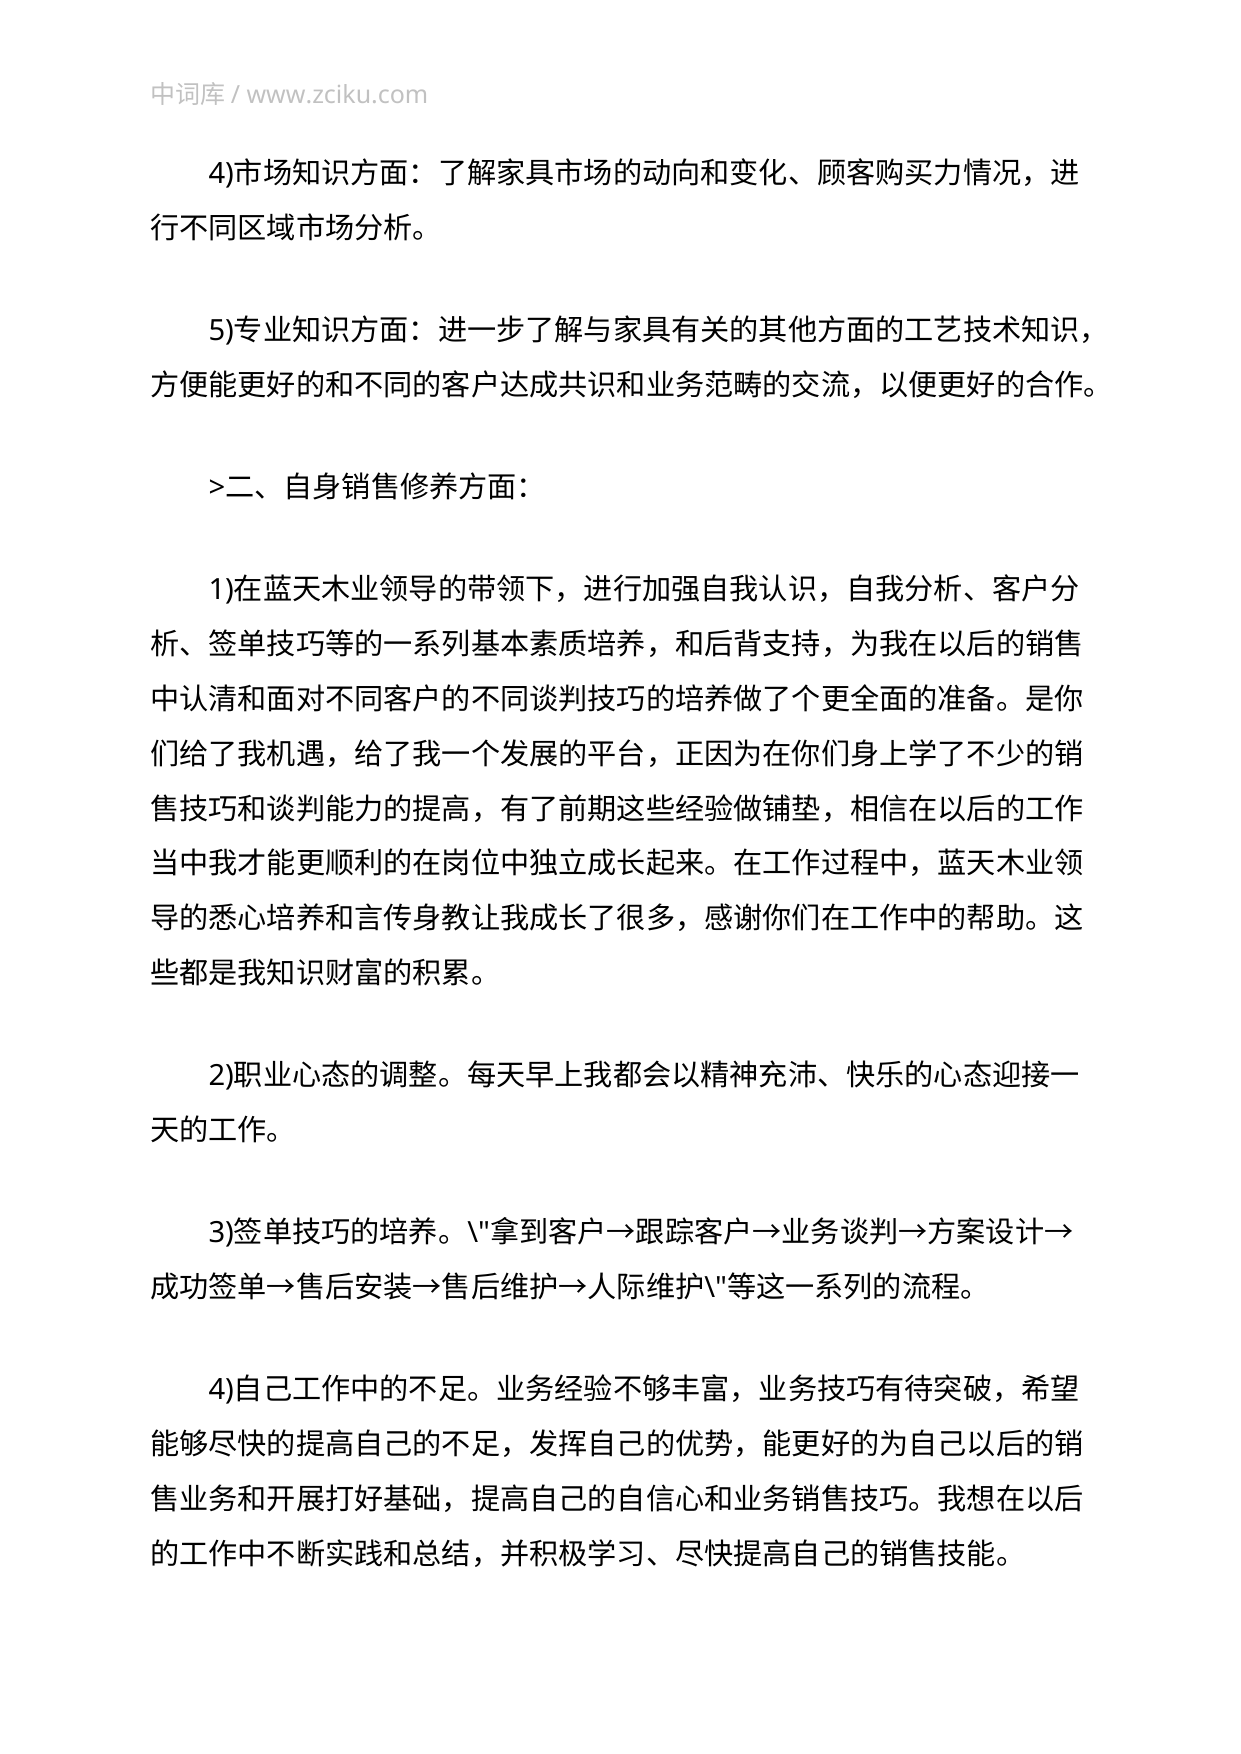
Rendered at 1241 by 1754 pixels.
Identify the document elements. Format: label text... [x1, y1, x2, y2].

text 5)专业知识方面：进一步了解与家具有关的其他方面的工艺技术知识，方便能更好的和不同的客户达成共识和业务范畴的交流，以便更好的合作。 [150, 307, 1090, 404]
text 1)在蓝天木业领导的带领下，进行加强自我认识，自我分析、客户分析、签单技巧等的一系列基本素质培养，和后背支持，为我在以后的销售中认清和面对不同客户的不同谈判技巧的培养做了个更全面的准备。是你们给了我机遇，给了我一个发展的平台，正因为在你们身上学了不少的销售技巧和谈判能力的提高，有了前期这些经验做铺垫，相信在以后的工作当中我才能更顺利的在岗位中独立成长起来。在工作过程中，蓝天木业领导的悉心培养和言传身教让我成长了很多，感谢你们在工作中的帮助。这些都是我知识财富的积累。 [150, 566, 1090, 992]
text 3)签单技巧的培养。\"拿到客户→跟踪客户→业务谈判→方案设计→成功签单→售后安装→售后维护→人际维护\"等这一系列的流程。 [150, 1208, 1090, 1306]
text 2)职业心态的调整。每天早上我都会以精神充沛、快乐的心态迎接一天的工作。 [150, 1052, 1090, 1149]
text >二、自身销售修养方面： [150, 463, 1090, 506]
text 4)自己工作中的不足。业务经验不够丰富，业务技巧有待突破，希望能够尽快的提高自己的不足，发挥自己的优势，能更好的为自己以后的销售业务和开展打好基础，提高自己的自信心和业务销售技巧。我想在以后的工作中不断实践和总结，并积极学习、尽快提高自己的销售技能。 [150, 1365, 1090, 1572]
text 4)市场知识方面：了解家具市场的动向和变化、顾客购买力情况，进行不同区域市场分析。 [150, 150, 1090, 247]
